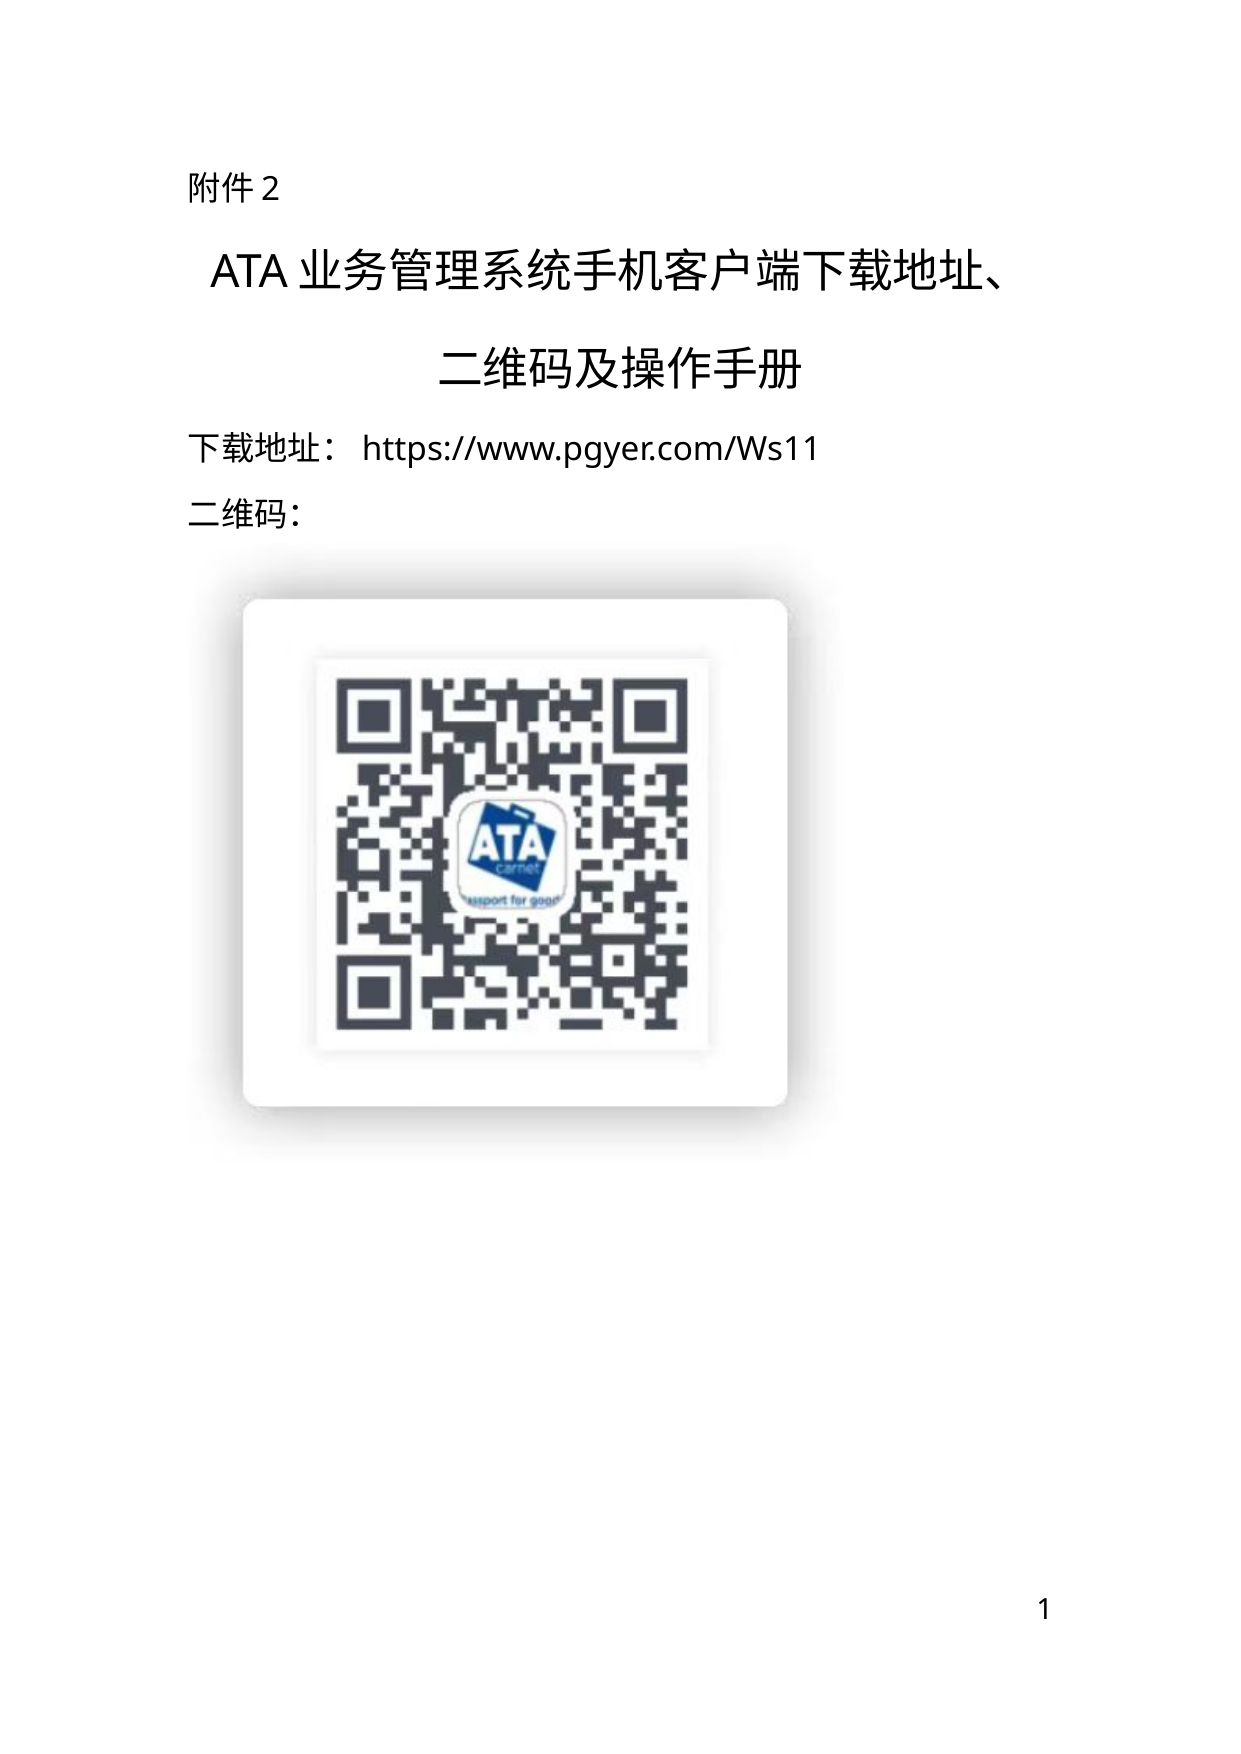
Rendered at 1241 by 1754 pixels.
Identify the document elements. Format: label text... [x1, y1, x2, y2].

text ATA业务管理系统手机客户端下载地址、二维码及操作手册 [187, 219, 1053, 414]
picture [187, 543, 844, 1163]
text 二维码： [187, 479, 1053, 544]
text 附件2 [187, 154, 1053, 219]
text 下载地址： https://www.pgyer.com/Ws11 [187, 414, 1053, 479]
